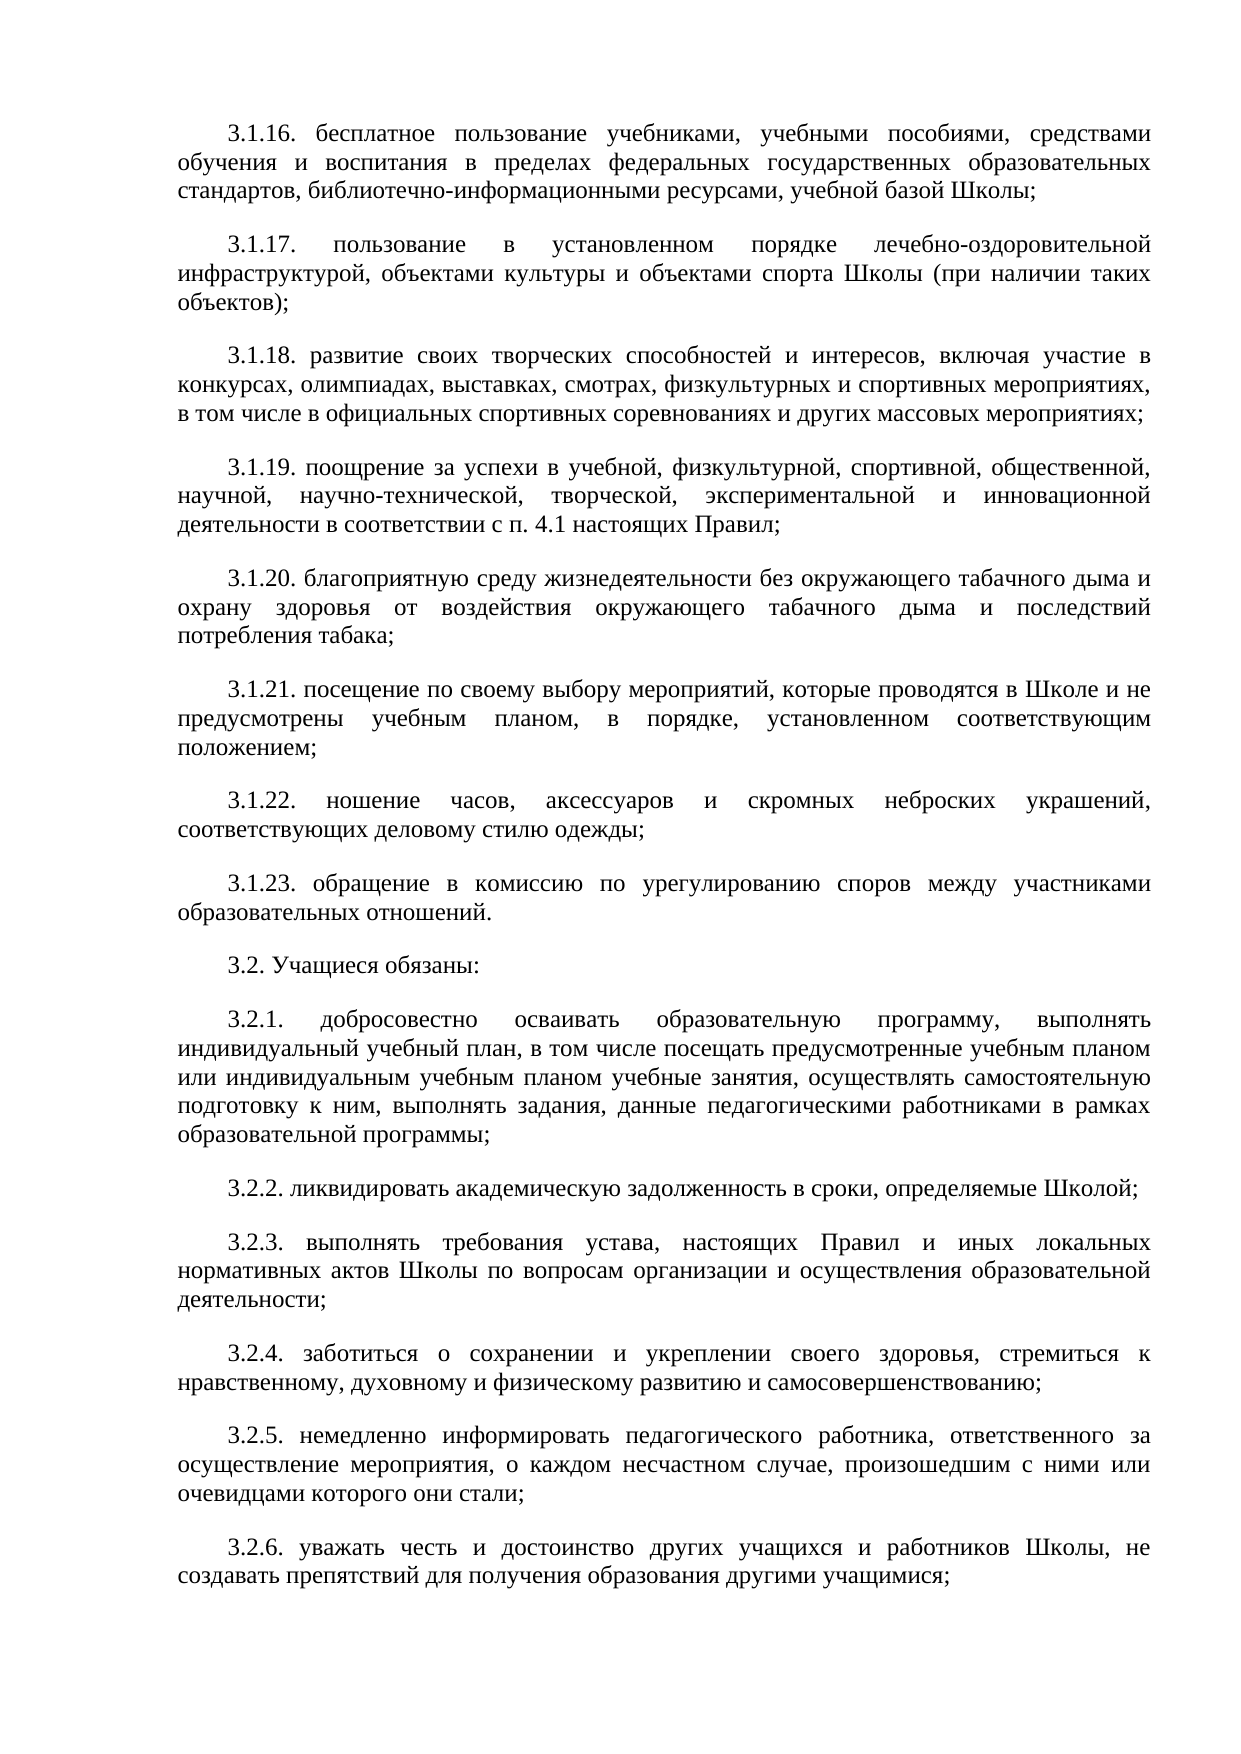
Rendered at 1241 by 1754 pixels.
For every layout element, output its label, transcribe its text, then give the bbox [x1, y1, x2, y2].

text 3.1.17. пользование в установленном порядке лечебно-оздоровительной инфраструктурой, объектами культуры и объектами спорта Школы (при наличии таких объектов); [177, 229, 1152, 316]
text 3.2. Учащиеся обязаны: [177, 951, 1152, 979]
text 3.2.1. добросовестно осваивать образовательную программу, выполнять индивидуальный учебный план, в том числе посещать предусмотренные учебным планом или индивидуальным учебным планом учебные занятия, осуществлять самостоятельную подготовку к ним, выполнять задания, данные педагогическими работниками в рамках образовательной программы; [177, 1004, 1152, 1148]
text 3.1.19. поощрение за успехи в учебной, физкультурной, спортивной, общественной, научной, научно-технической, творческой, экспериментальной и инновационной деятельности в соответствии с п. 4.1 настоящих Правил; [177, 452, 1152, 538]
text 3.2.5. немедленно информировать педагогического работника, ответственного за осуществление мероприятия, о каждом несчастном случае, произошедшим с ними или очевидцами которого они стали; [177, 1421, 1152, 1507]
text 3.2.6. уважать честь и достоинство других учащихся и работников Школы, не создавать препятствий для получения образования другими учащимися; [177, 1532, 1152, 1589]
text 3.2.2. ликвидировать академическую задолженность в сроки, определяемые Школой; [177, 1173, 1152, 1202]
text 3.2.4. заботиться о сохранении и укреплении своего здоровья, стремиться к нравственному, духовному и физическому развитию и самосовершенствованию; [177, 1338, 1152, 1396]
text 3.1.16. бесплатное пользование учебниками, учебными пособиями, средствами обучения и воспитания в пределах федеральных государственных образовательных стандартов, библиотечно-информационными ресурсами, учебной базой Школы; [177, 118, 1152, 204]
text 3.1.20. благоприятную среду жизнедеятельности без окружающего табачного дыма и охрану здоровья от воздействия окружающего табачного дыма и последствий потребления табака; [177, 563, 1152, 649]
text 3.2.3. выполнять требования устава, настоящих Правил и иных локальных нормативных актов Школы по вопросам организации и осуществления образовательной деятельности; [177, 1227, 1152, 1313]
text 3.1.22. ношение часов, аксессуаров и скромных неброских украшений, соответствующих деловому стилю одежды; [177, 786, 1152, 843]
text 3.1.18. развитие своих творческих способностей и интересов, включая участие в конкурсах, олимпиадах, выставках, смотрах, физкультурных и спортивных мероприятиях, в том числе в официальных спортивных соревнованиях и других массовых мероприятиях; [177, 341, 1152, 427]
text 3.1.23. обращение в комиссию по урегулированию споров между участниками образовательных отношений. [177, 868, 1152, 926]
text 3.1.21. посещение по своему выбору мероприятий, которые проводятся в Школе и не предусмотрены учебным планом, в порядке, установленном соответствующим положением; [177, 674, 1152, 761]
